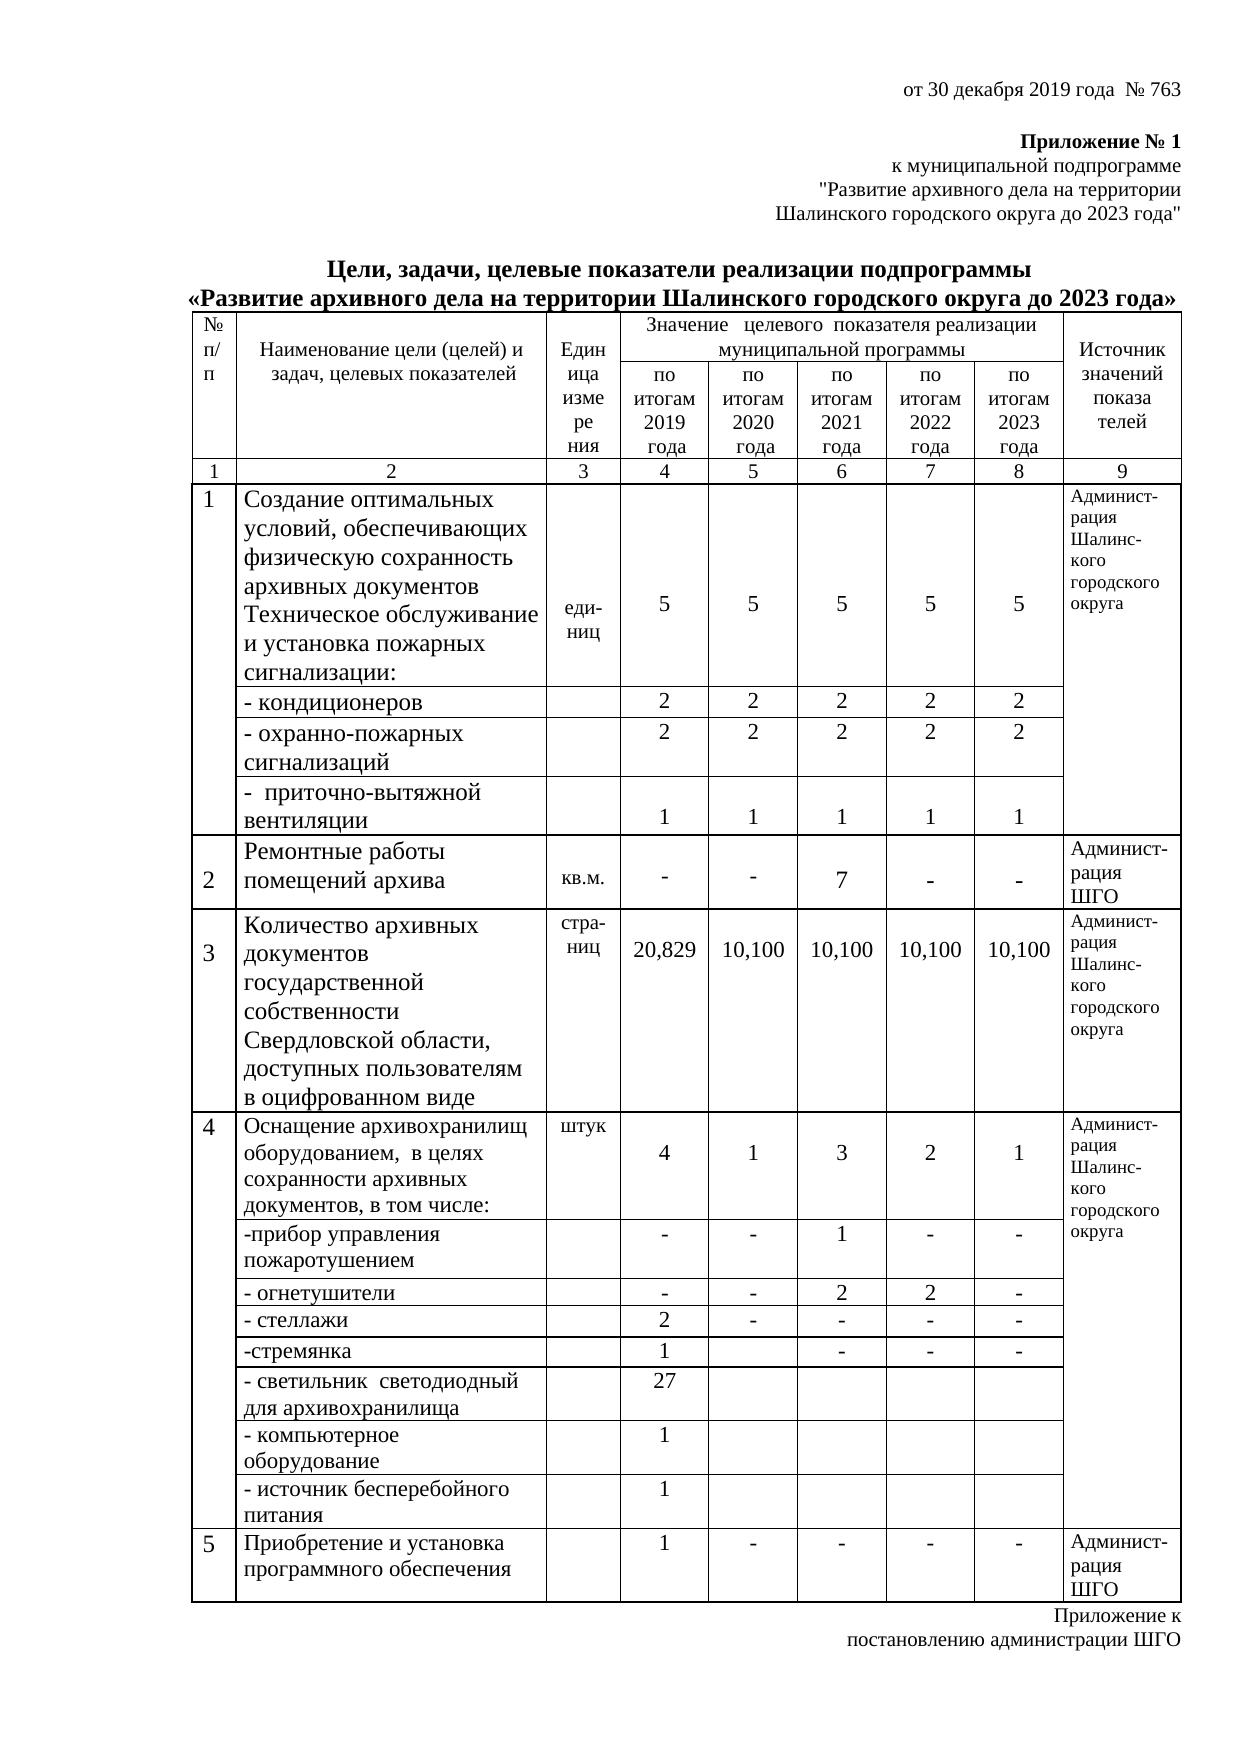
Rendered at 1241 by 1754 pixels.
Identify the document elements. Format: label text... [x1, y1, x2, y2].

table_cell стра-ниц [547, 910, 620, 1111]
table_cell - огнетушители [237, 1279, 546, 1305]
table_cell Админист- рация Шалинс-кого городского округа [1064, 1113, 1180, 1528]
table_cell [547, 777, 620, 834]
table_cell по итогам 2020 года [709, 362, 797, 458]
table_cell 2 [621, 1306, 708, 1336]
table_cell - источник бесперебойного питания [237, 1475, 546, 1528]
table_cell - [975, 1306, 1063, 1336]
table_cell - [709, 1279, 797, 1305]
table_cell 2 [193, 836, 235, 908]
table_cell по итогам 2022 года [887, 362, 974, 458]
table_cell 1 [887, 777, 974, 834]
text к муниципальной подпрограмме [177, 153, 1181, 177]
table_cell кв.м. [547, 836, 620, 908]
table_cell 2 [975, 687, 1063, 717]
table_cell 1 [975, 777, 1063, 834]
table_header Единица измере ния [547, 313, 620, 458]
table_cell 5 [709, 485, 797, 686]
table_cell 1 [193, 459, 236, 483]
text Цели, задачи, целевые показатели реализации подпрограммы [177, 254, 1181, 283]
table_cell - [798, 1306, 886, 1336]
table_cell - светильник светодиодный для архивохранилища [237, 1368, 546, 1420]
table_cell 2 [621, 718, 708, 776]
text «Развитие архивного дела на территории Шалинского городского округа до 2023 года» [177, 283, 1181, 311]
table_cell 5 [709, 459, 797, 483]
table_header Наименование цели (целей) и задач, целевых показателей [237, 313, 546, 458]
table_cell - охранно-пожарных сигнализаций [237, 718, 546, 776]
table_cell 1 [621, 777, 708, 834]
table_cell 7 [798, 836, 886, 908]
table_cell 10,100 [975, 910, 1063, 1111]
table_cell [798, 1475, 886, 1528]
table_cell - [709, 1220, 797, 1278]
table_cell [547, 1338, 620, 1366]
table_cell 2 [975, 718, 1063, 776]
table_cell - [887, 836, 974, 908]
table_cell [709, 1421, 797, 1474]
table_cell [975, 1368, 1063, 1420]
table_cell - [975, 1338, 1063, 1366]
table_cell 4 [621, 459, 708, 483]
table_cell - [621, 836, 708, 908]
table_cell 20,829 [621, 910, 708, 1111]
table_cell 1 [193, 485, 235, 834]
table_cell 1 [709, 777, 797, 834]
table_cell по итогам 2019 года [621, 362, 708, 458]
table_cell 2 [798, 687, 886, 717]
table_cell - [975, 1220, 1063, 1278]
table_cell 2 [887, 1113, 974, 1219]
table_cell 4 [621, 1113, 708, 1219]
table_cell - [621, 1220, 708, 1278]
table_cell по итогам 2023 года [975, 362, 1063, 458]
table_cell 5 [621, 485, 708, 686]
table_cell 1 [975, 1113, 1063, 1219]
table_cell [547, 1475, 620, 1528]
table_cell [547, 1529, 620, 1601]
table_cell 2 [887, 718, 974, 776]
table_cell 2 [887, 687, 974, 717]
table_cell по итогам 2021 года [798, 362, 886, 458]
table_cell [547, 1306, 620, 1336]
table_cell 2 [798, 1279, 886, 1305]
table_cell Админист- рация Шалинс-кого городского округа [1064, 485, 1180, 834]
table_cell [547, 1220, 620, 1278]
table_cell [547, 687, 620, 717]
table_cell Админист- рация ШГО [1064, 836, 1180, 908]
table_cell [547, 1279, 620, 1305]
table_cell 2 [709, 718, 797, 776]
table_cell [975, 1421, 1063, 1474]
table_cell - [887, 1306, 974, 1336]
table_cell - [975, 836, 1063, 908]
table_cell 5 [798, 485, 886, 686]
table_cell Ремонтные работы помещений архива [237, 836, 546, 908]
table_cell - [975, 1279, 1063, 1305]
table_cell Количество архивных документов государственной собственности Свердловской области, доступных пользователям в оцифрованном виде [237, 910, 546, 1111]
table_cell [887, 1475, 974, 1528]
table_cell 1 [621, 1475, 708, 1528]
table_cell - [709, 836, 797, 908]
table_cell [547, 718, 620, 776]
table_cell - [709, 1306, 797, 1336]
table_cell 1 [798, 777, 886, 834]
text "Развитие архивного дела на территории [177, 177, 1181, 201]
table_cell [887, 1421, 974, 1474]
table_cell - стеллажи [237, 1306, 546, 1336]
table_header № п/п [193, 313, 236, 458]
table_cell [547, 1368, 620, 1420]
table_cell еди- ниц [547, 485, 620, 686]
table_cell - [887, 1338, 974, 1366]
table_cell - [887, 1220, 974, 1278]
title Приложение № 1 [723, 129, 1181, 153]
table_cell - приточно-вытяжной вентиляции [237, 777, 546, 834]
table_cell [547, 1421, 620, 1474]
table_cell 3 [798, 1113, 886, 1219]
table_cell - [621, 1279, 708, 1305]
table_cell 7 [887, 459, 974, 483]
table_cell 5 [193, 1529, 235, 1601]
table_cell 8 [975, 459, 1063, 483]
table_cell 9 [1064, 459, 1181, 483]
table_cell 6 [798, 459, 886, 483]
table_cell [709, 1475, 797, 1528]
table_cell 2 [237, 459, 546, 483]
table_cell Админист- рация ШГО [1064, 1529, 1180, 1601]
table_cell [709, 1368, 797, 1420]
table_cell - компьютерное оборудование [237, 1421, 546, 1474]
table_cell Создание оптимальных условий, обеспечивающих физическую сохранность архивных документов Техническое обслуживание и установка пожарных сигнализации: [237, 485, 546, 686]
table_header Источник значений показа телей [1064, 313, 1181, 458]
table_cell -стремянка [237, 1338, 546, 1366]
table_cell 2 [887, 1279, 974, 1305]
table_cell 1 [621, 1338, 708, 1366]
table_cell 1 [709, 1113, 797, 1219]
table_cell Приобретение и установка программного обеспечения [237, 1529, 546, 1601]
table_cell -прибор управления пожаротушением [237, 1220, 546, 1278]
table_cell 3 [193, 910, 235, 1111]
table_cell 5 [887, 485, 974, 686]
table_cell 1 [798, 1220, 886, 1278]
table_cell 10,100 [709, 910, 797, 1111]
table_cell 2 [621, 687, 708, 717]
table_cell [975, 1475, 1063, 1528]
text Шалинского городского округа до 2023 года" [177, 201, 1181, 225]
table_cell 27 [621, 1368, 708, 1420]
table_cell 3 [547, 459, 620, 483]
table_cell Оснащение архивохранилищ оборудованием, в целях сохранности архивных документов, в том числе: [237, 1113, 546, 1219]
table_cell - [798, 1338, 886, 1366]
title Приложение к постановлению администрации ШГО [723, 1603, 1181, 1651]
table_cell - [709, 1529, 797, 1601]
table_cell - [975, 1529, 1063, 1601]
table_cell 5 [975, 485, 1063, 686]
table_cell - кондиционеров [237, 687, 546, 717]
table_cell 10,100 [887, 910, 974, 1111]
table_header Значение целевого показателя реализации муниципальной программы [621, 313, 1063, 361]
table_cell Админист- рация Шалинс- кого городского округа [1064, 910, 1180, 1111]
table_cell [798, 1421, 886, 1474]
table_cell 1 [621, 1421, 708, 1474]
table_cell 4 [193, 1113, 235, 1528]
table_cell [709, 1338, 797, 1366]
table_cell 10,100 [798, 910, 886, 1111]
title от 30 декабря 2019 года № 763 [723, 77, 1181, 101]
table_cell [798, 1368, 886, 1420]
table_cell 2 [709, 687, 797, 717]
table_cell 1 [621, 1529, 708, 1601]
table_cell - [798, 1529, 886, 1601]
table_cell - [887, 1529, 974, 1601]
table_cell 2 [798, 718, 886, 776]
table_cell штук [547, 1113, 620, 1219]
table_cell [887, 1368, 974, 1420]
